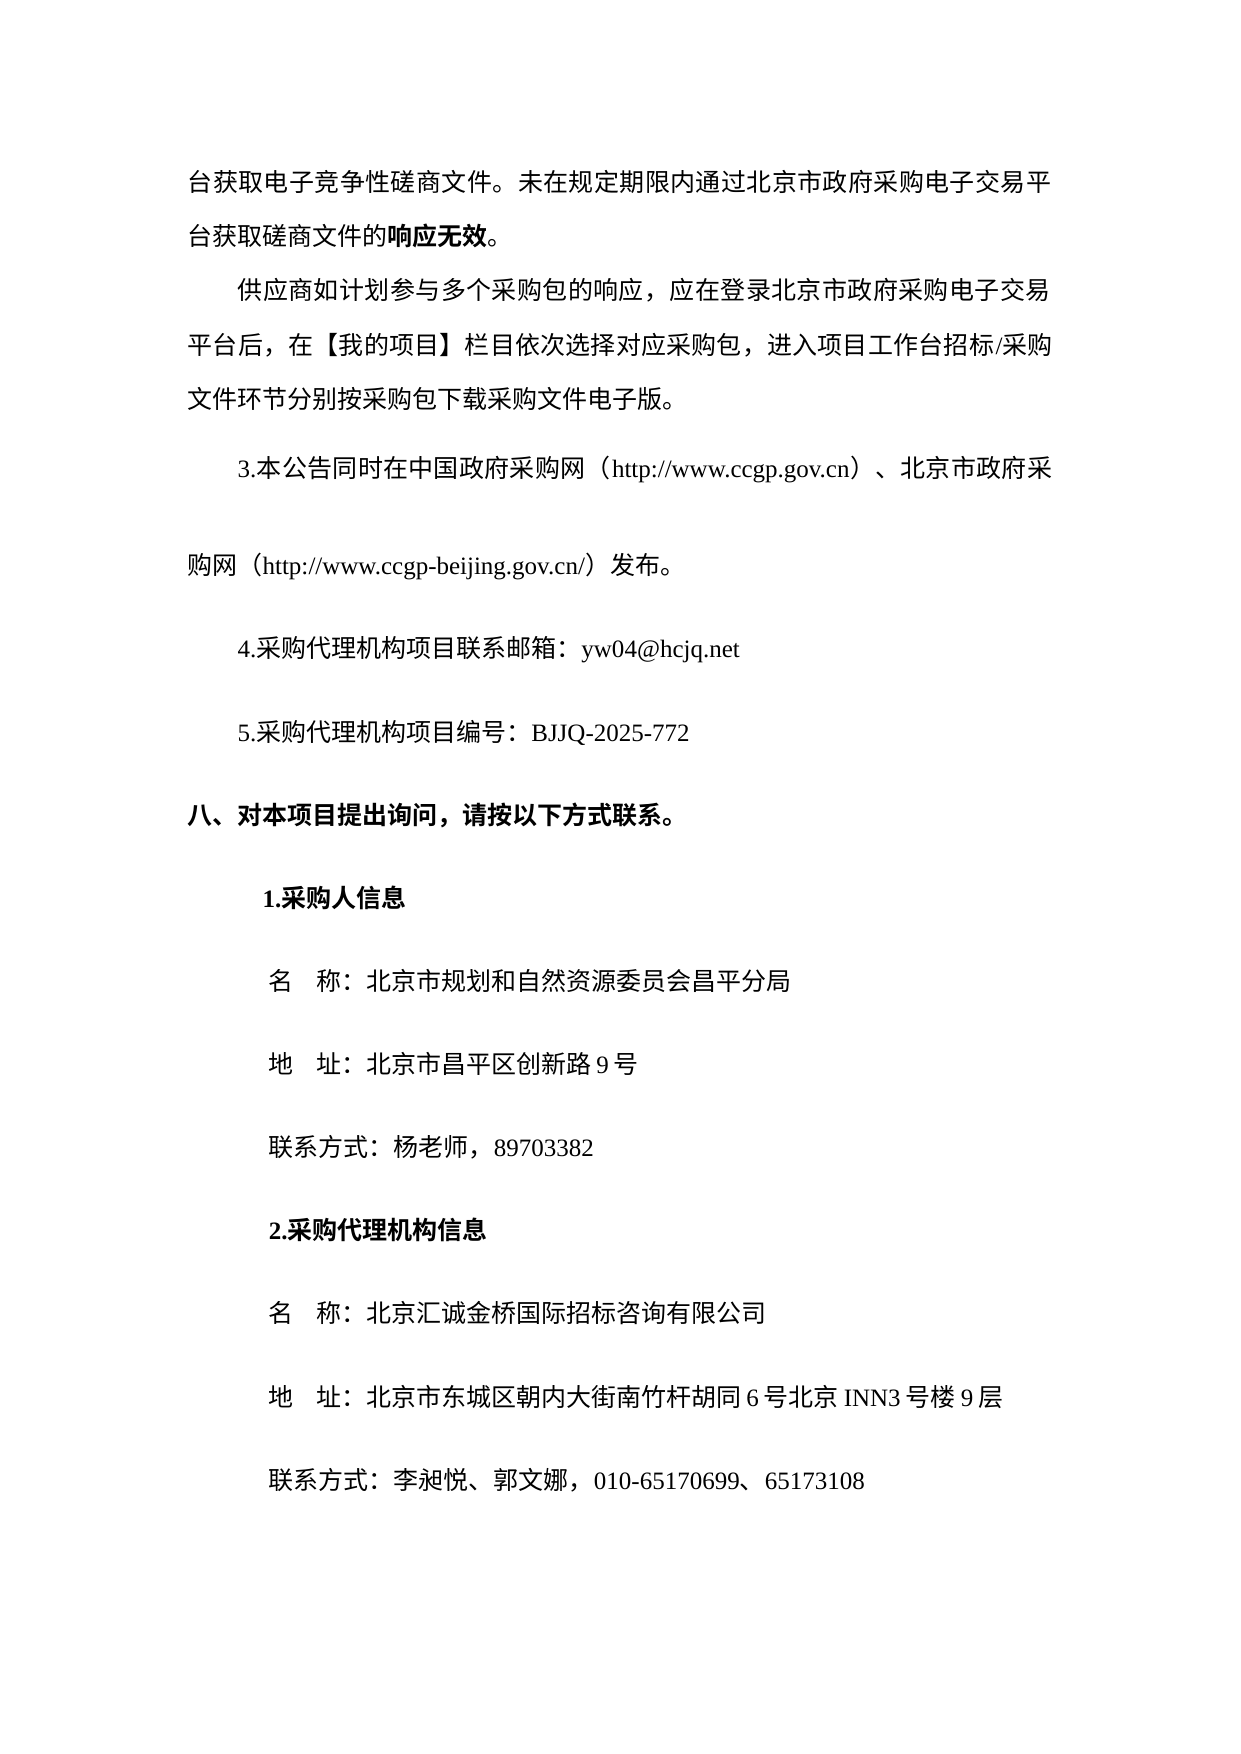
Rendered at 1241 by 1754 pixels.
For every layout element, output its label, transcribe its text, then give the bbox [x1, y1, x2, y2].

text 地 址：北京市昌平区创新路9号 [269, 1030, 1053, 1095]
text 3.本公告同时在中国政府采购网（http://www.ccgp.gov.cn）、北京市政府采购网（http://www.ccgp-beijing.gov.cn/）发布。 [187, 434, 1053, 596]
subtitle 八、对本项目提出询问，请按以下方式联系。 [187, 781, 1053, 846]
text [187, 162, 1053, 253]
text 联系方式：李昶悦、郭文娜，010-65170699、65173108 [269, 1446, 1053, 1511]
text 地 址：北京市东城区朝内大街南竹杆胡同6号北京INN3号楼9层 [269, 1363, 1053, 1428]
text 1.采购人信息 [187, 864, 1053, 929]
text 供应商如计划参与多个采购包的响应，应在登录北京市政府采购电子交易平台后，在【我的项目】栏目依次选择对应采购包，进入项目工作台招标/采购文件环节分别按采购包下载采购文件电子版。 [187, 271, 1053, 416]
text 联系方式：杨老师，89703382 [269, 1113, 1053, 1178]
text 5.采购代理机构项目编号：BJJQ-2025-772 [187, 698, 1053, 763]
text 名 称：北京市规划和自然资源委员会昌平分局 [269, 947, 1053, 1012]
text 4.采购代理机构项目联系邮箱：yw04@hcjq.net [187, 614, 1053, 679]
text 2.采购代理机构信息 [269, 1196, 1053, 1261]
text 名 称：北京汇诚金桥国际招标咨询有限公司 [269, 1279, 1053, 1344]
